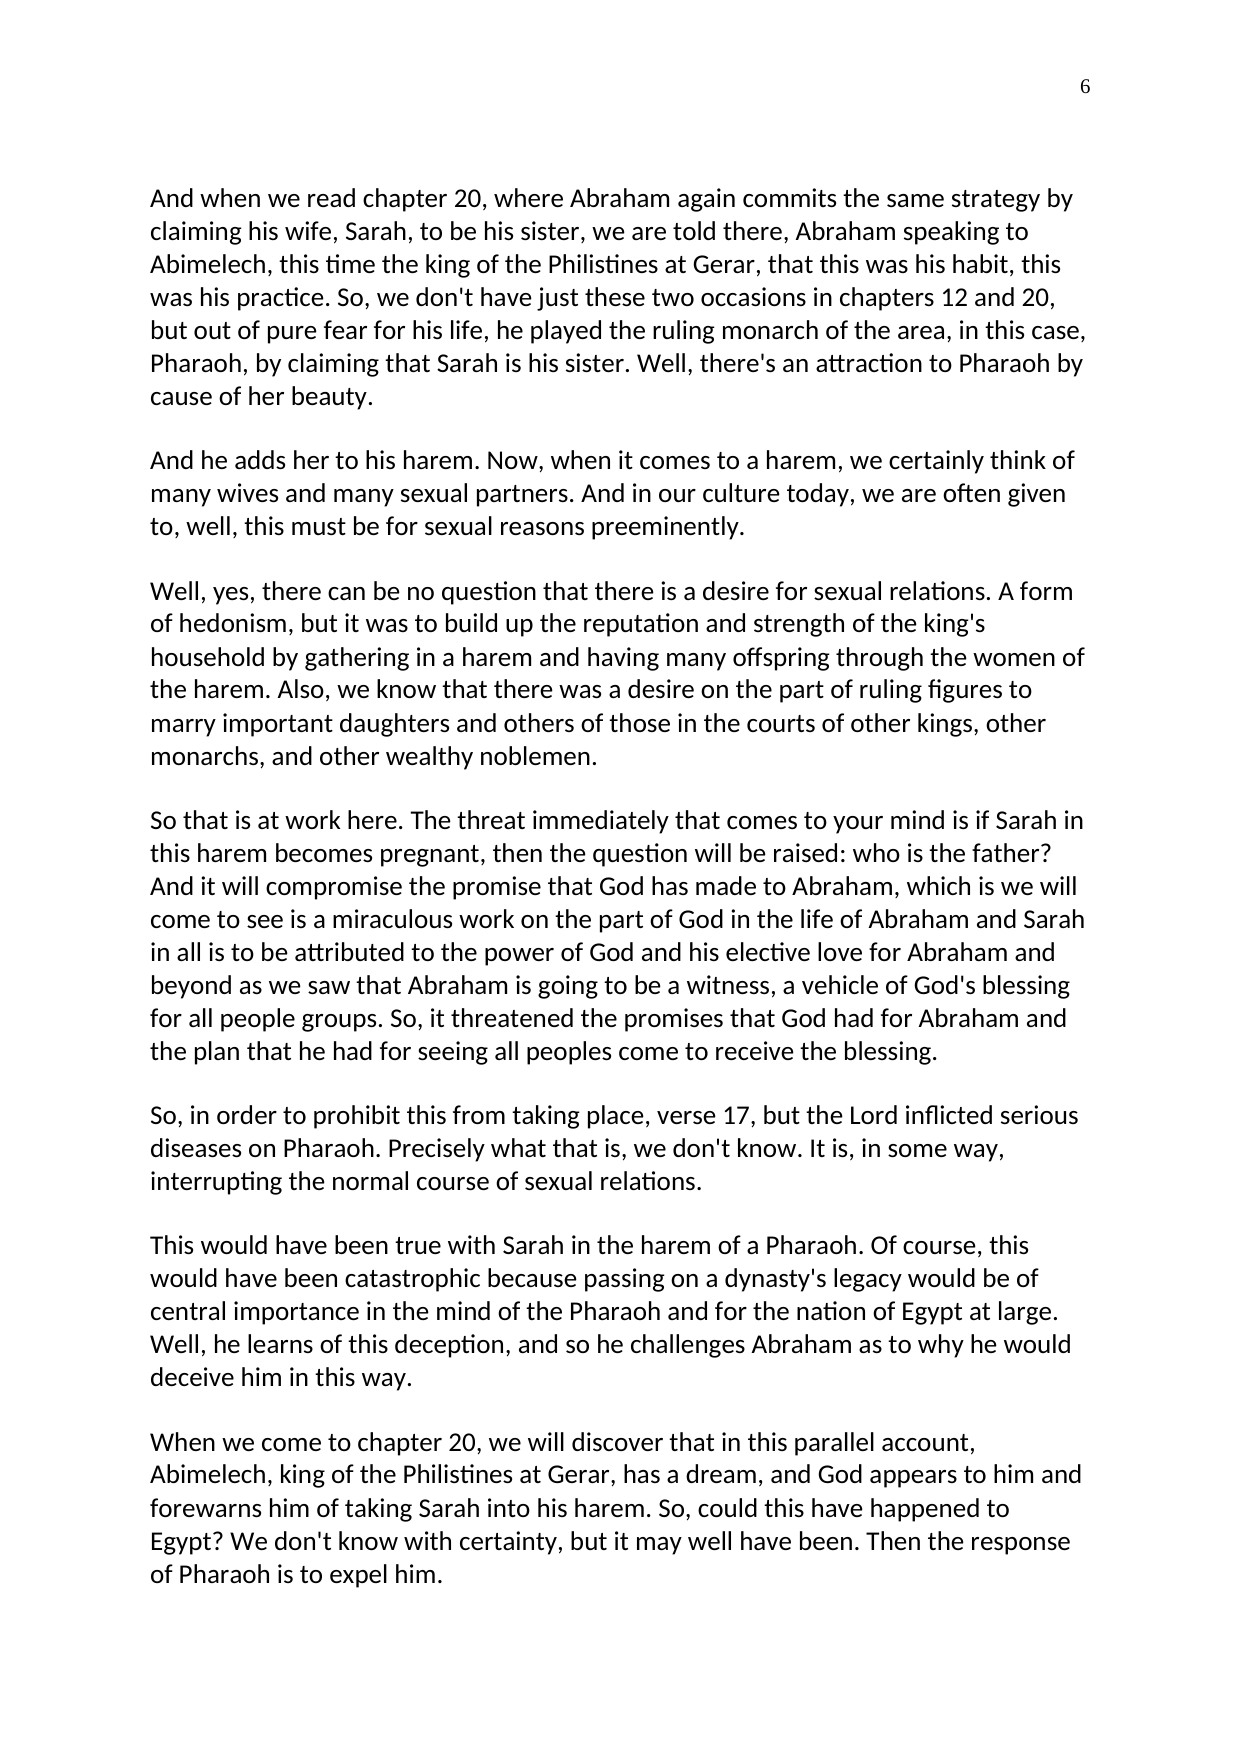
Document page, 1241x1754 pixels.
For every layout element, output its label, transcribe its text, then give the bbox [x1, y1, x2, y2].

text And when we read chapter 20, where Abraham again commits the same strategy by claiming his wife, Sarah, to be his sister, we are told there, Abraham speaking to Abimelech, this time the king of the Philistines at Gerar, that this was his habit, this was his practice. So, we don't have just these two occasions in chapters 12 and 20, but out of pure fear for his life, he played the ruling monarch of the area, in this case, Pharaoh, by claiming that Sarah is his sister. Well, there's an attraction to Pharaoh by cause of her beauty. [150, 181, 1090, 412]
text So, in order to prohibit this from taking place, verse 17, but the Lord inflicted serious diseases on Pharaoh. Precisely what that is, we don't know. It is, in some way, interrupting the normal course of sexual relations. [150, 1098, 1090, 1197]
text And he adds her to his harem. Now, when it comes to a harem, we certainly think of many wives and many sexual partners. And in our culture today, we are often given to, well, this must be for sexual reasons preeminently. [150, 443, 1090, 542]
text So that is at work here. The threat immediately that comes to your mind is if Sarah in this harem becomes pregnant, then the question will be raised: who is the father? And it will compromise the promise that God has made to Abraham, which is we will come to see is a miraculous work on the part of God in the life of Abraham and Sarah in all is to be attributed to the power of God and his elective love for Abraham and beyond as we saw that Abraham is going to be a witness, a vehicle of God's blessing for all people groups. So, it threatened the promises that God had for Abraham and the plan that he had for seeing all peoples come to receive the blessing. [150, 803, 1090, 1067]
text When we come to chapter 20, we will discover that in this parallel account, Abimelech, king of the Philistines at Gerar, has a dream, and God appears to him and forewarns him of taking Sarah into his harem. So, could this have happened to Egypt? We don't know with certainty, but it may well have been. Then the response of Pharaoh is to expel him. [150, 1425, 1090, 1590]
text This would have been true with Sarah in the harem of a Pharaoh. Of course, this would have been catastrophic because passing on a dynasty's legacy would be of central importance in the mind of the Pharaoh and for the nation of Egypt at large. Well, he learns of this deception, and so he challenges Abraham as to why he would deceive him in this way. [150, 1228, 1090, 1393]
text Well, yes, there can be no question that there is a desire for sexual relations. A form of hedonism, but it was to build up the reputation and strength of the king's household by gathering in a harem and having many offspring through the women of the harem. Also, we know that there was a desire on the part of ruling figures to marry important daughters and others of those in the courts of other kings, other monarchs, and other wealthy noblemen. [150, 574, 1090, 772]
